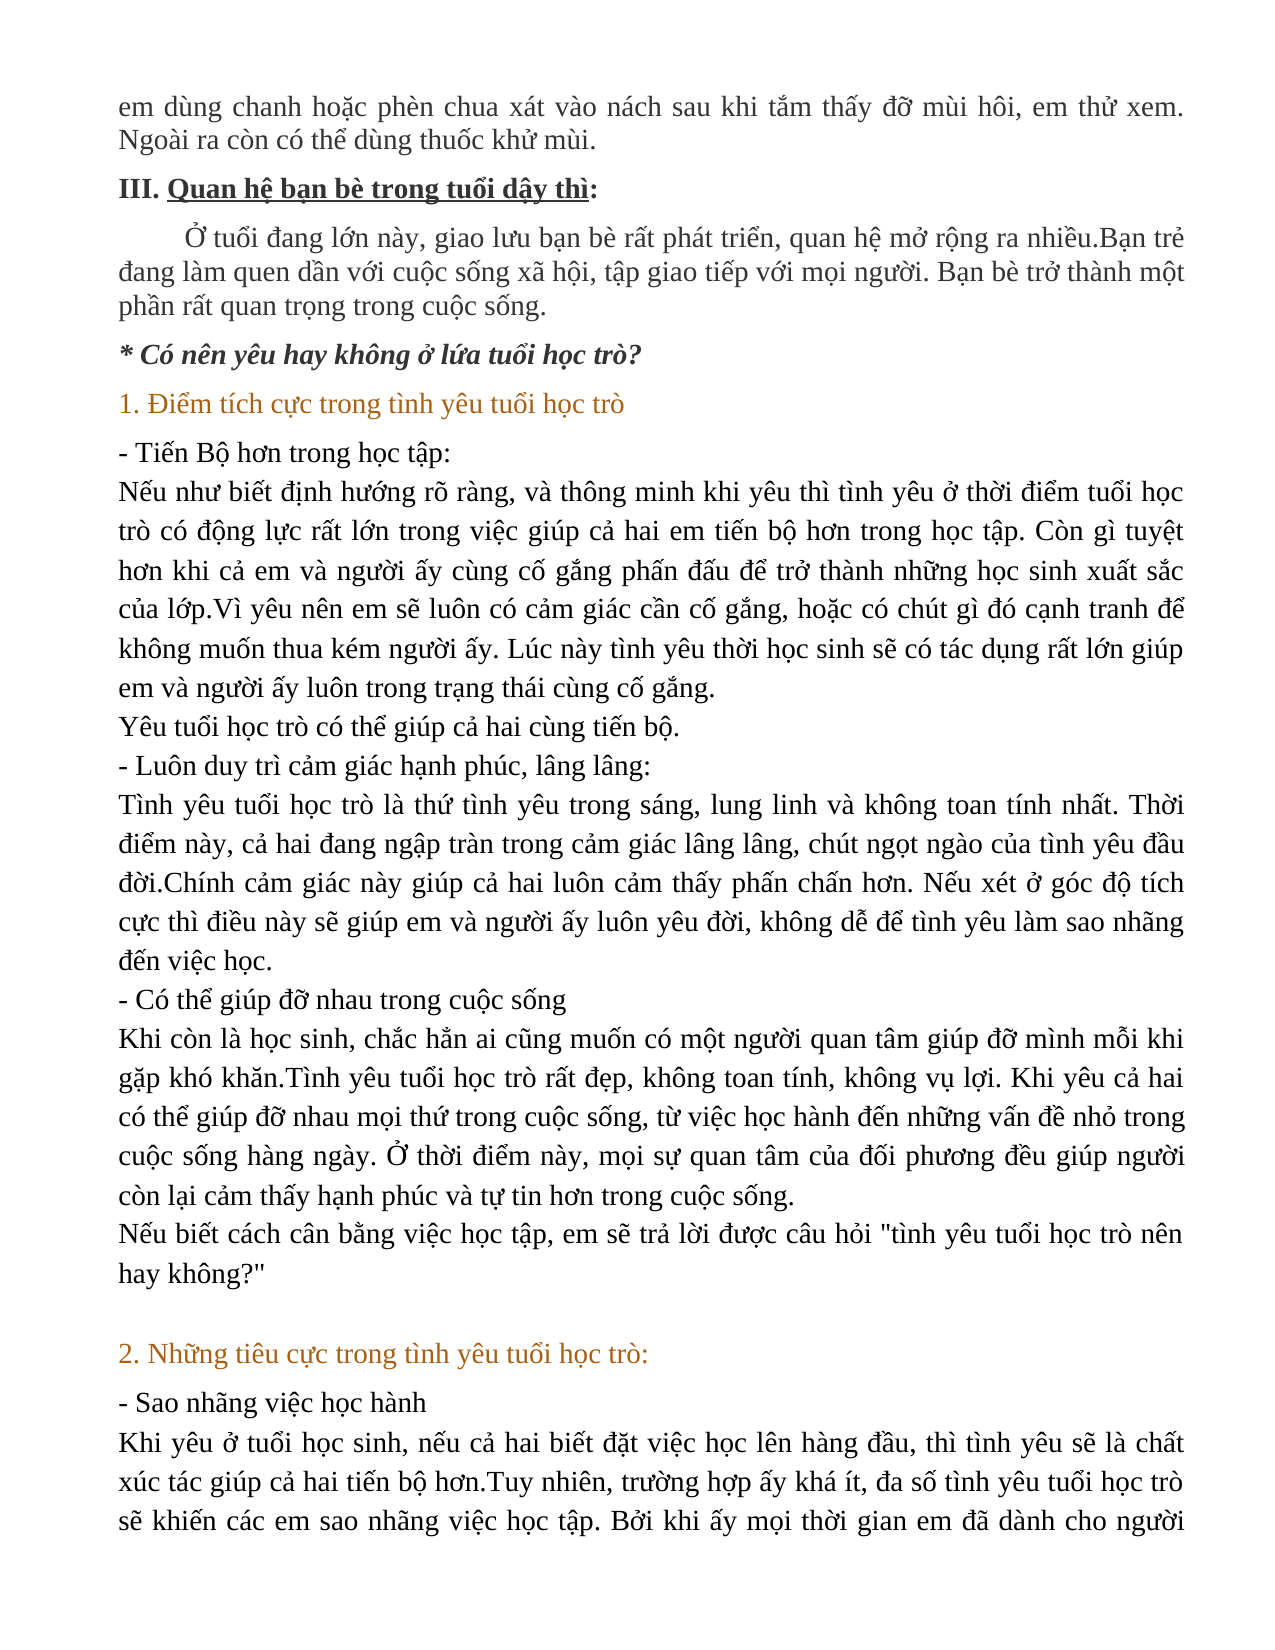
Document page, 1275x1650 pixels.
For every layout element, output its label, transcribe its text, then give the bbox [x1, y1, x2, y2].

text Nếu như biết định hướng rõ ràng, và thông minh khi yêu thì tình yêu ở thời điểm tuổi học trò có động lực rất lớn trong việc giúp cả hai em tiến bộ hơn trong học tập. Còn gì tuyệt hơn khi cả em và người ấy cùng cố gắng phấn đấu để trở thành những học sinh xuất sắc của lớp.Vì yêu nên em sẽ luôn có cảm giác cần cố gắng, hoặc có chút gì đó cạnh tranh để không muốn thua kém người ấy. Lúc này tình yêu thời học sinh sẽ có tác dụng rất lớn giúp em và người ấy luôn trong trạng thái cùng cố gắng. [118, 469, 1186, 703]
text - Luôn duy trì cảm giác hạnh phúc, lâng lâng: [118, 742, 1186, 781]
text - Sao nhãng việc học hành [118, 1380, 1186, 1419]
text - Tiến Bộ hơn trong học tập: [118, 430, 1186, 469]
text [118, 89, 1186, 156]
text Nếu biết cách cân bằng việc học tập, em sẽ trả lời được câu hỏi ''tình yêu tuổi học trò nên hay không?" [118, 1211, 1186, 1289]
subtitle 2. Những tiêu cực trong tình yêu tuổi học trò: [118, 1336, 1186, 1370]
text Ở tuổi đang lớn này, giao lưu bạn bè rất phát triển, quan hệ mở rộng ra nhiều.Bạn trẻ đang làm quen dần với cuộc sống xã hội, tập giao tiếp với mọi người. Bạn bè trở thành một phần rất quan trọng trong cuộc sống. [118, 221, 1186, 321]
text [118, 1419, 1186, 1536]
text * Có nên yêu hay không ở lứa tuổi học trò? [118, 337, 1186, 370]
subtitle 1. Điểm tích cực trong tình yêu tuổi học trò [118, 386, 1186, 419]
text Khi còn là học sinh, chắc hẳn ai cũng muốn có một người quan tâm giúp đỡ mình mỗi khi gặp khó khăn.Tình yêu tuổi học trò rất đẹp, không toan tính, không vụ lợi. Khi yêu cả hai có thể giúp đỡ nhau mọi thứ trong cuộc sống, từ việc học hành đến những vấn đề nhỏ trong cuộc sống hàng ngày. Ở thời điểm này, mọi sự quan tâm của đối phương đều giúp người còn lại cảm thấy hạnh phúc và tự tin hơn trong cuộc sống. [118, 1016, 1186, 1211]
text - Có thể giúp đỡ nhau trong cuộc sống [118, 977, 1186, 1016]
text III. Quan hệ bạn bè trong tuổi dậy thì: [118, 171, 1186, 205]
text Tình yêu tuổi học trò là thứ tình yêu trong sáng, lung linh và không toan tính nhất. Thời điểm này, cả hai đang ngập tràn trong cảm giác lâng lâng, chút ngọt ngào của tình yêu đầu đời.Chính cảm giác này giúp cả hai luôn cảm thấy phấn chấn hơn. Nếu xét ở góc độ tích cực thì điều này sẽ giúp em và người ấy luôn yêu đời, không dễ để tình yêu làm sao nhãng đến việc học. [118, 781, 1186, 977]
text Yêu tuổi học trò có thể giúp cả hai cùng tiến bộ. [118, 703, 1186, 742]
